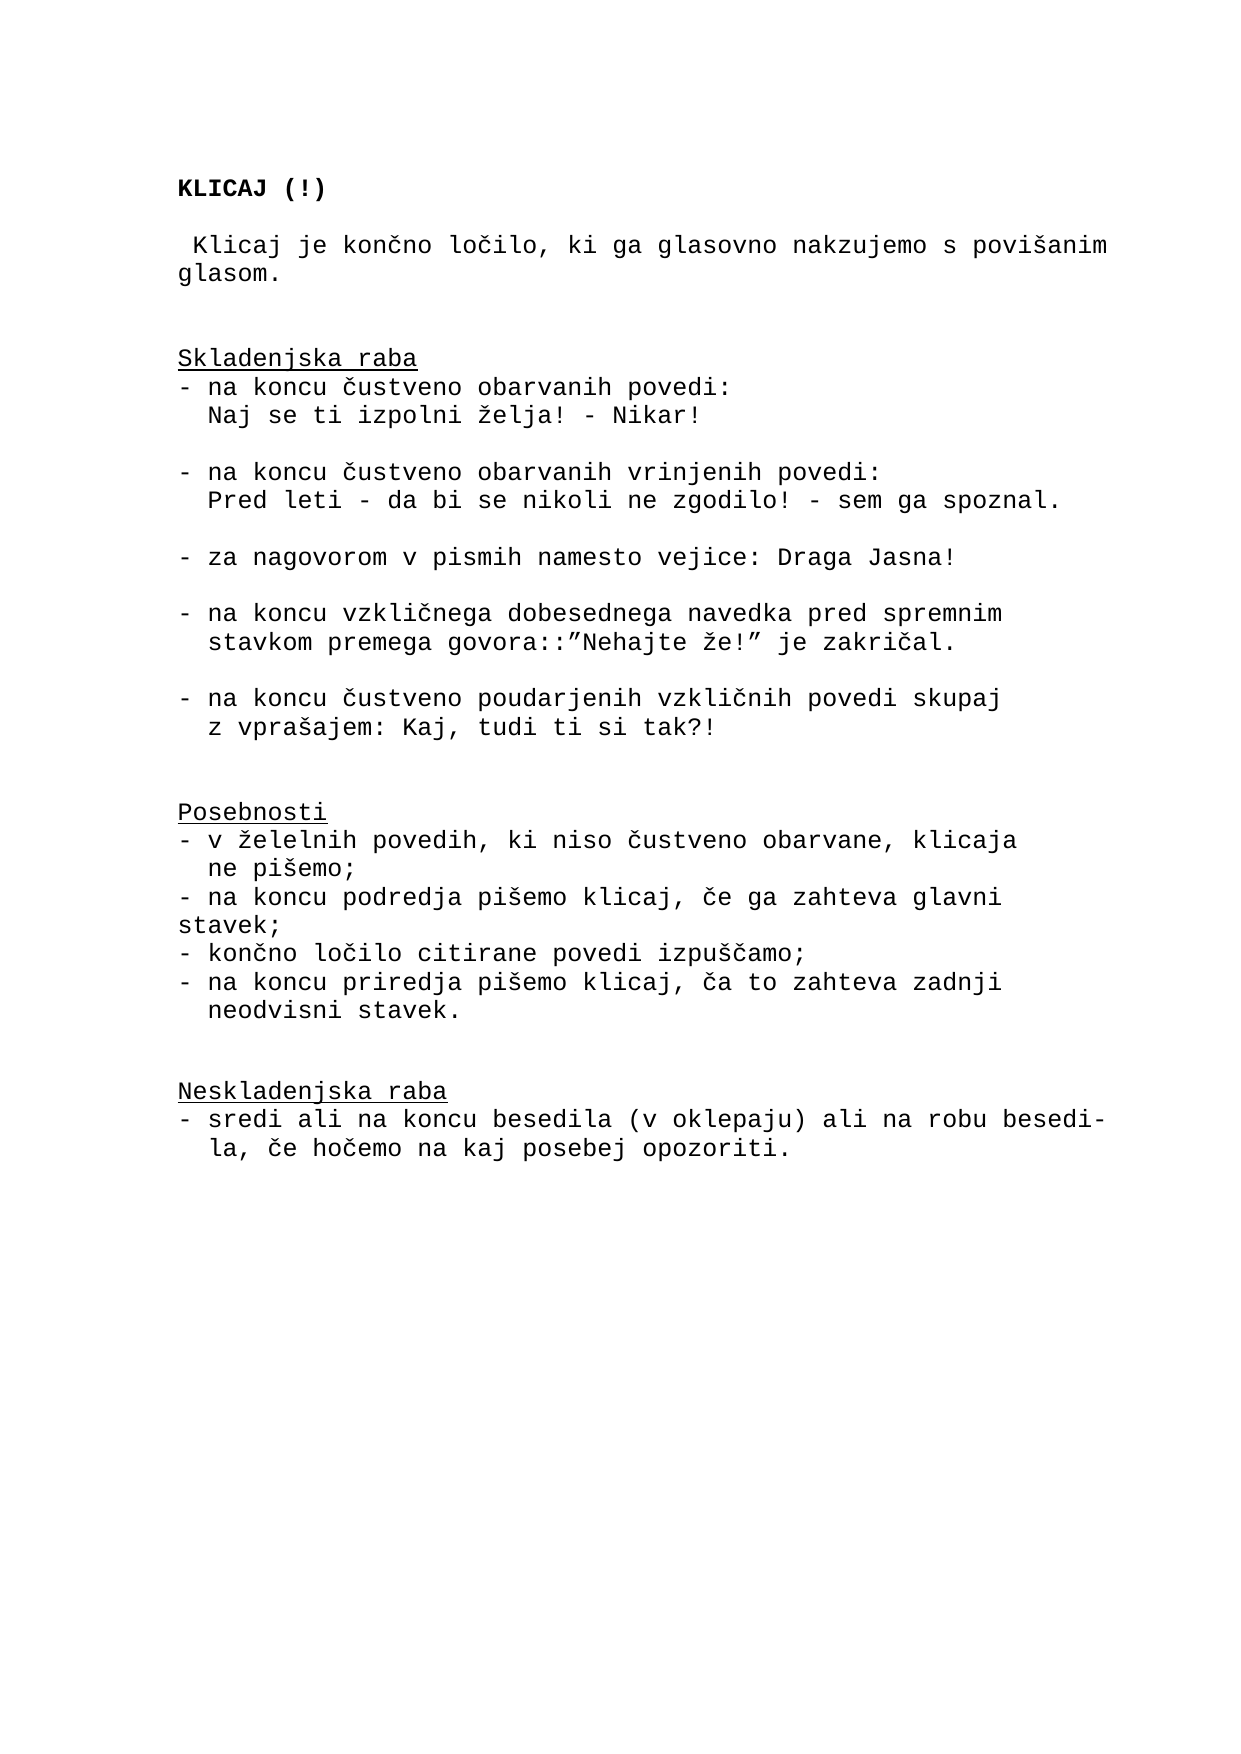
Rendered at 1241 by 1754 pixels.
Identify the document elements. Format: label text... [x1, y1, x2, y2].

text - na koncu vzkličnega dobesednega navedka pred spremnim [177, 601, 1122, 629]
text Posebnosti [177, 799, 1122, 828]
text Neskladenjska raba [177, 1078, 1122, 1107]
text ne pišemo; [177, 856, 1122, 884]
text - končno ločilo citirane povedi izpuščamo; [177, 941, 1122, 969]
text - sredi ali na koncu besedila (v oklepaju) ali na robu besedi- [177, 1107, 1122, 1135]
text z vprašajem: Kaj, tudi ti si tak?! [177, 714, 1122, 743]
text - na koncu čustveno poudarjenih vzkličnih povedi skupaj [177, 686, 1122, 714]
text Klicaj je končno ločilo, ki ga glasovno nakzujemo s povišanim glasom. [177, 233, 1122, 289]
text Skladenjska raba [177, 346, 1122, 374]
text KLICAJ (!) [177, 176, 1122, 204]
text - na koncu priredja pišemo klicaj, ča to zahteva zadnji [177, 969, 1122, 998]
text - v želelnih povedih, ki niso čustveno obarvane, klicaja [177, 828, 1122, 856]
text - na koncu čustveno obarvanih vrinjenih povedi: [177, 459, 1122, 488]
text - na koncu podredja pišemo klicaj, če ga zahteva glavni stavek; [177, 884, 1122, 941]
text la, če hočemo na kaj posebej opozoriti. [177, 1135, 1122, 1163]
text Naj se ti izpolni želja! - Nikar! [177, 403, 1122, 431]
text - za nagovorom v pismih namesto vejice: Draga Jasna! [177, 544, 1122, 573]
text stavkom premega govora::”Nehajte že!” je zakričal. [177, 629, 1122, 658]
text Pred leti - da bi se nikoli ne zgodilo! - sem ga spoznal. [177, 488, 1122, 516]
text - na koncu čustveno obarvanih povedi: [177, 374, 1122, 403]
text neodvisni stavek. [177, 998, 1122, 1026]
